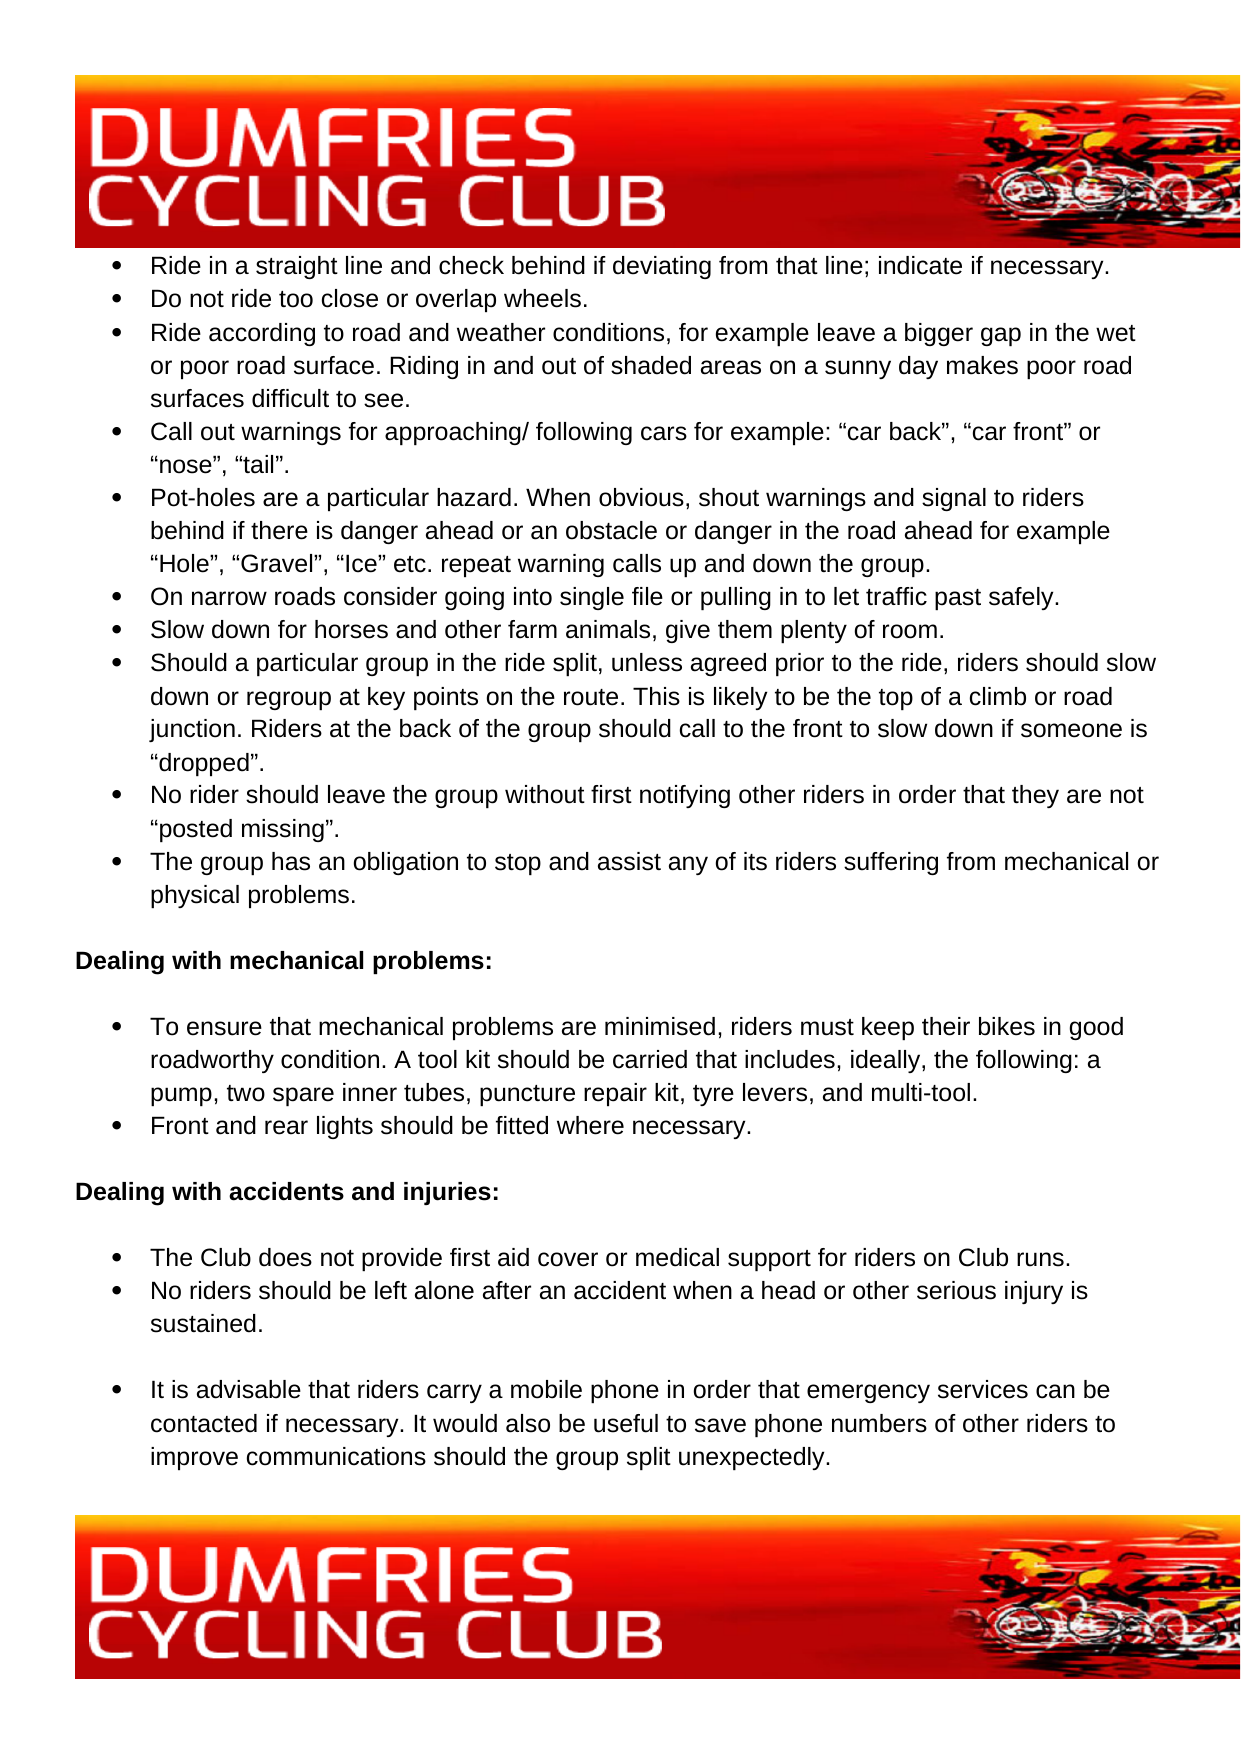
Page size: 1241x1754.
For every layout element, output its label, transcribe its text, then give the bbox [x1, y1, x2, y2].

text Dealing with accidents and injuries: [75, 1177, 1165, 1206]
list The Club does not provide first aid cover or medical support for riders on Club runs. [112, 1243, 1165, 1272]
list Pot-holes are a particular hazard. When obvious, shout warnings and signal to riders behind if there is danger ahead or an obstacle or danger in the road ahead for example “Hole”, “Gravel”, “Ice” etc. repeat warning calls up and down the group. [112, 483, 1165, 578]
list Ride in a straight line and check behind if deviating from that line; indicate if necessary. [112, 251, 1165, 280]
text Dealing with mechanical problems: [75, 946, 1165, 974]
list To ensure that mechanical problems are minimised, riders must keep their bikes in good roadworthy condition. A tool kit should be carried that includes, ideally, the following: a pump, two spare inner tubes, puncture repair kit, tyre levers, and multi-tool. [112, 1012, 1165, 1107]
list Ride according to road and weather conditions, for example leave a bigger gap in the wet or poor road surface. Riding in and out of shaded areas on a sunny day makes poor road surfaces difficult to see. [112, 318, 1165, 412]
list No riders should be left alone after an accident when a head or other serious injury is sustained. [112, 1276, 1165, 1338]
list Slow down for horses and other farm animals, give them plenty of room. [112, 615, 1165, 644]
list Call out warnings for approaching/ following cars for example: “car back”, “car front” or “nose”, “tail”. [112, 417, 1165, 479]
list The group has an obligation to stop and assist any of its riders suffering from mechanical or physical problems. [112, 847, 1165, 908]
picture [75, 1515, 1241, 1679]
list On narrow roads consider going into single file or pulling in to let traffic past safely. [112, 582, 1165, 611]
list It is advisable that riders carry a mobile phone in order that emergency services can be contacted if necessary. It would also be useful to save phone numbers of other riders to improve communications should the group split unexpectedly. [112, 1376, 1165, 1470]
list Front and rear lights should be fitted where necessary. [112, 1111, 1165, 1140]
list No rider should leave the group without first notifying other riders in order that they are not “posted missing”. [112, 781, 1165, 842]
list Should a particular group in the ride split, unless agreed prior to the ride, riders should slow down or regroup at key points on the route. This is likely to be the top of a climb or road junction. Riders at the back of the group should call to the front to slow down if someone is “dropped”. [112, 648, 1165, 776]
list Do not ride too close or overlap wheels. [112, 284, 1165, 313]
picture [75, 75, 1241, 248]
